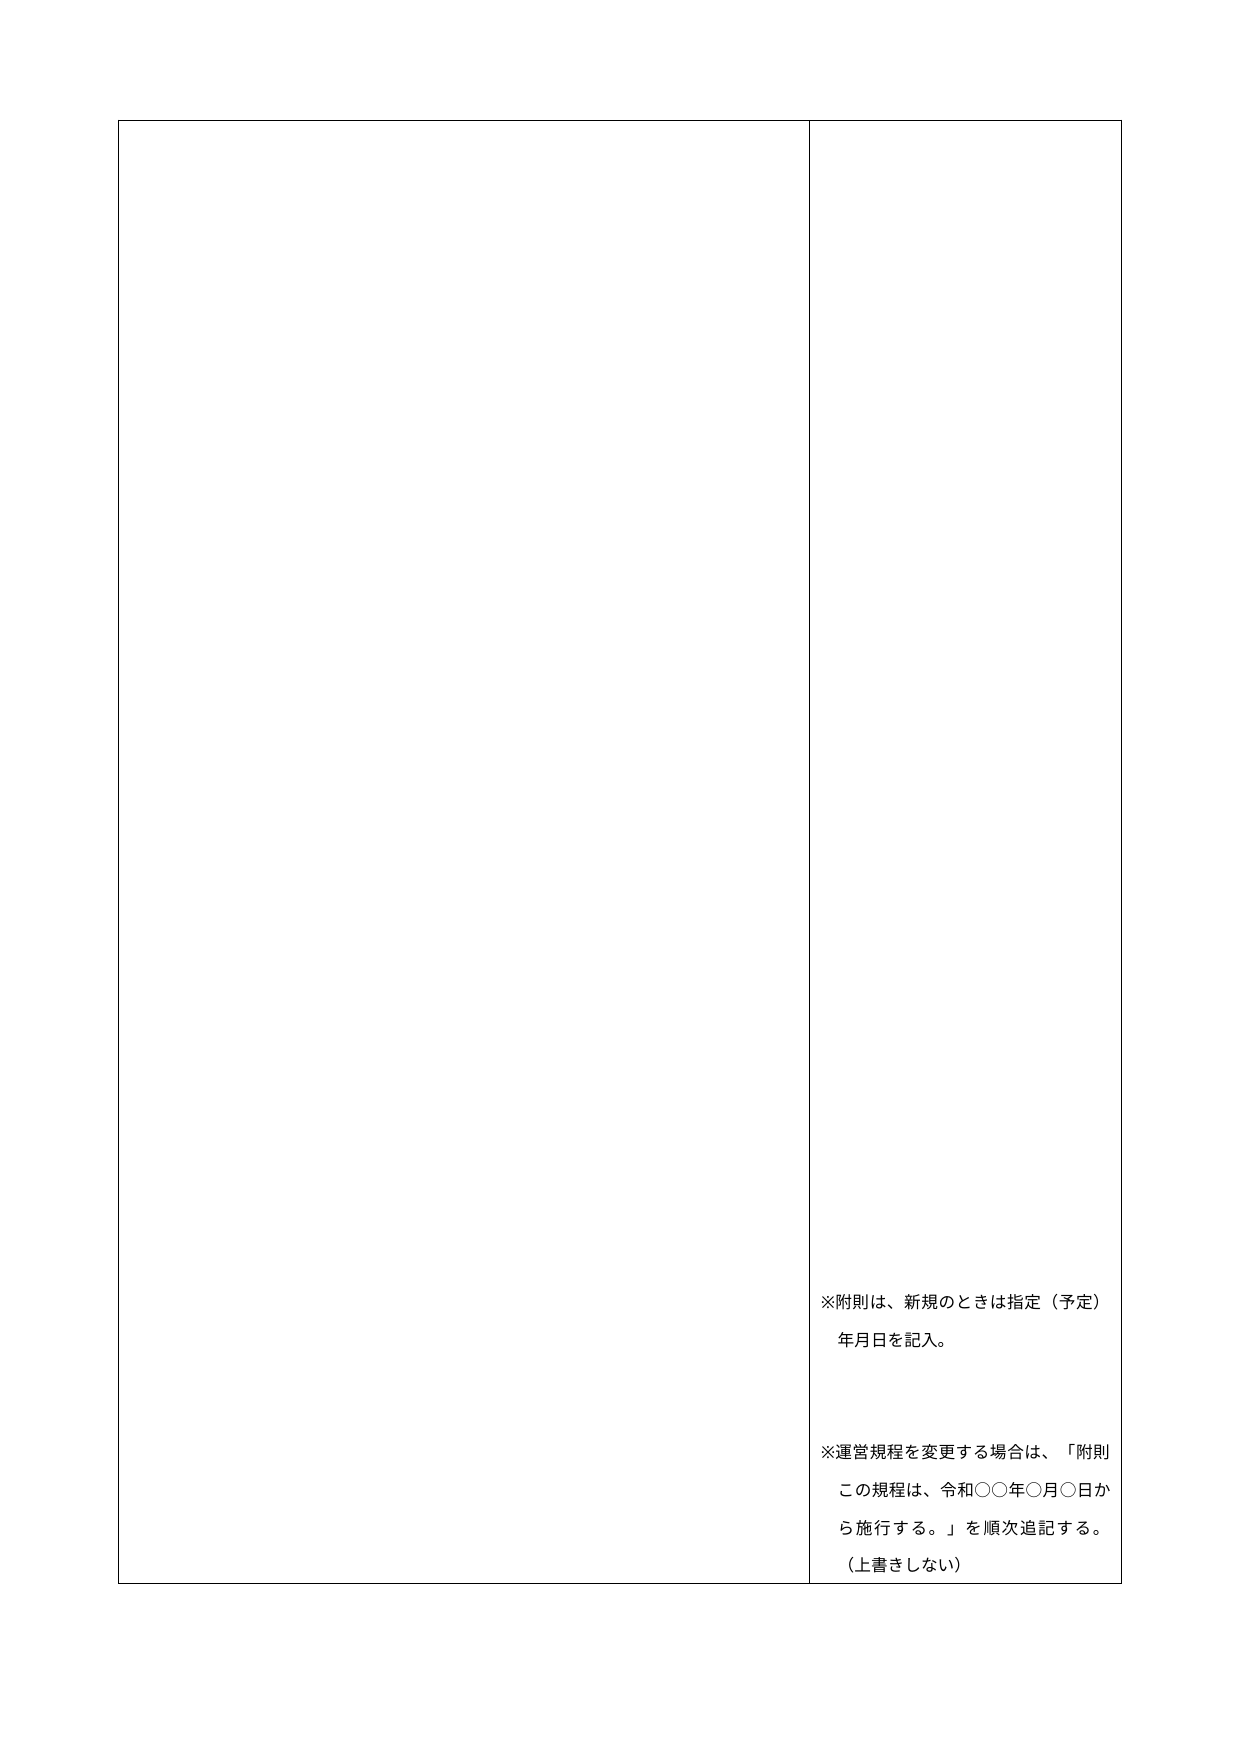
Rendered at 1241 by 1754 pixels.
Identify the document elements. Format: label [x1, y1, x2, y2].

table_cell [119, 121, 809, 1583]
table_cell [810, 121, 1121, 1583]
